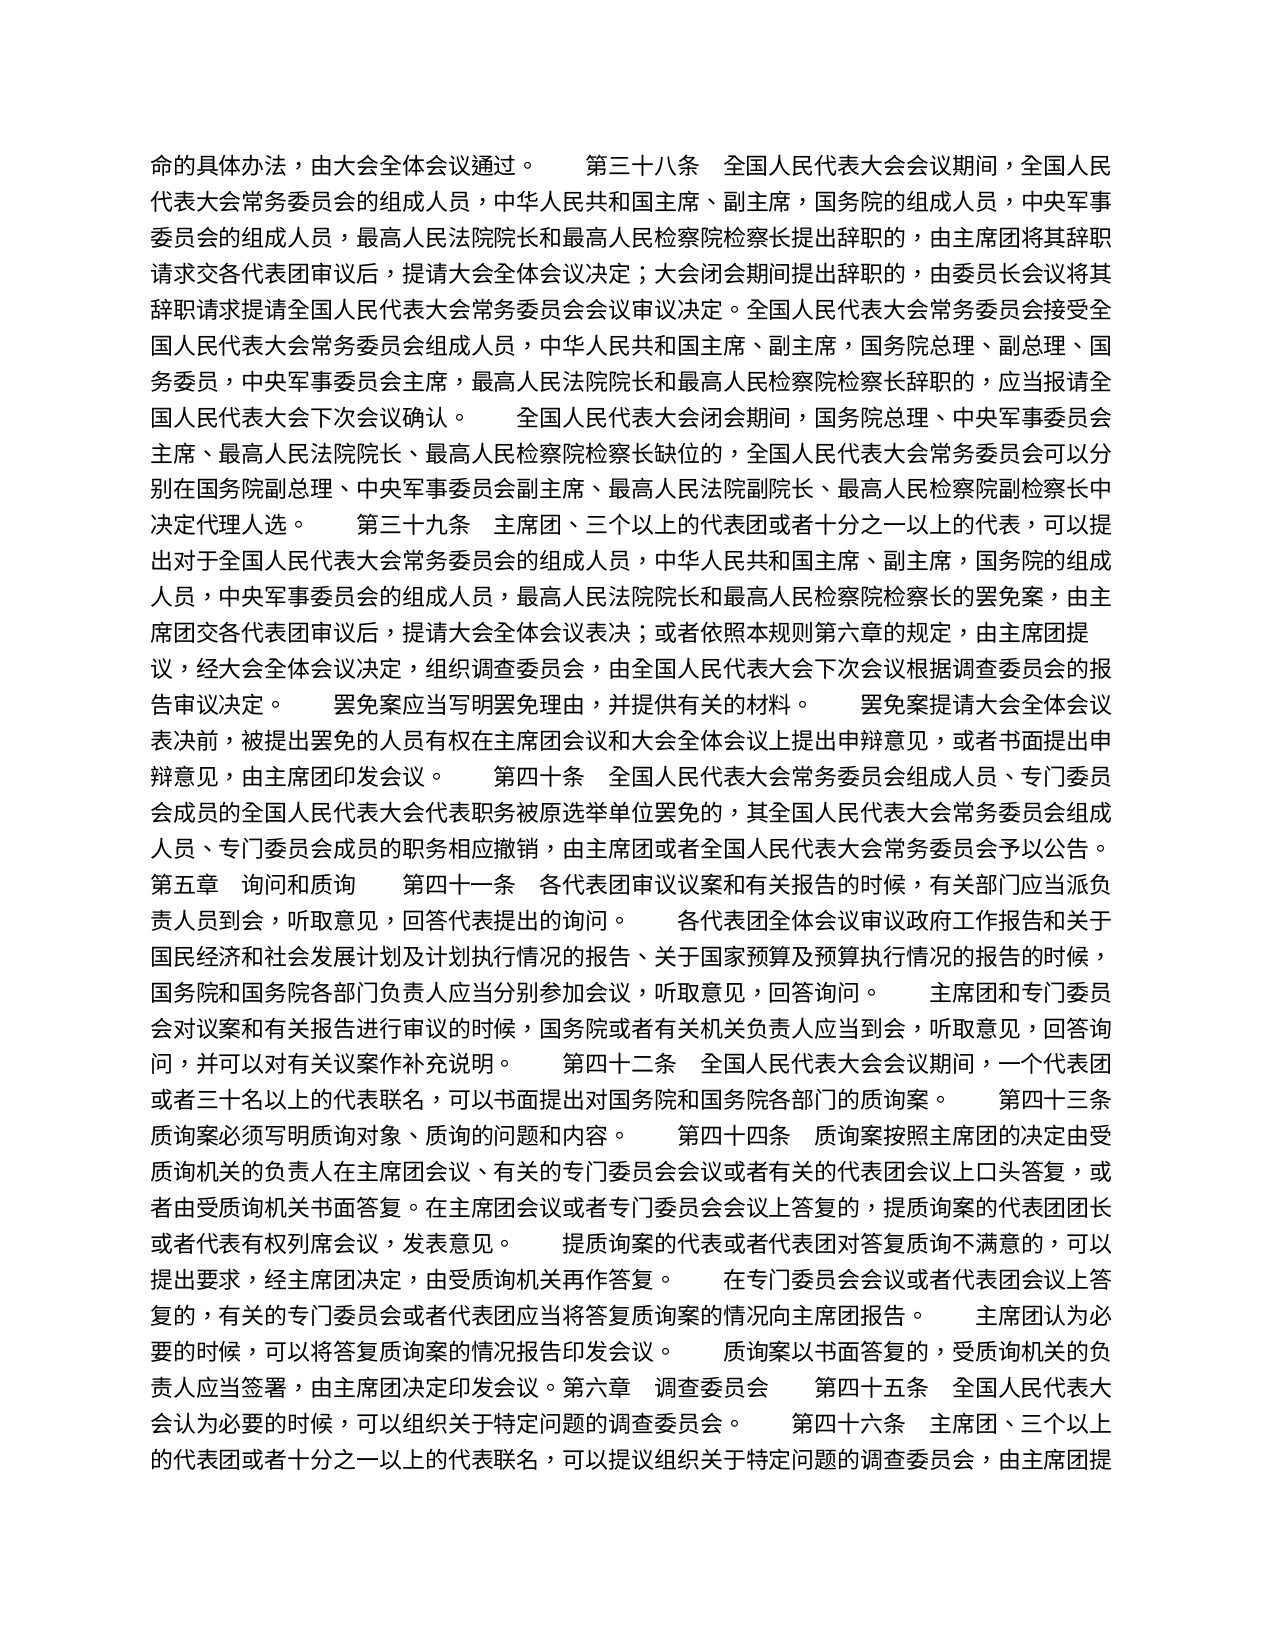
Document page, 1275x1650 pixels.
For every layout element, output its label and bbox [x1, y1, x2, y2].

text [150, 150, 1125, 1475]
